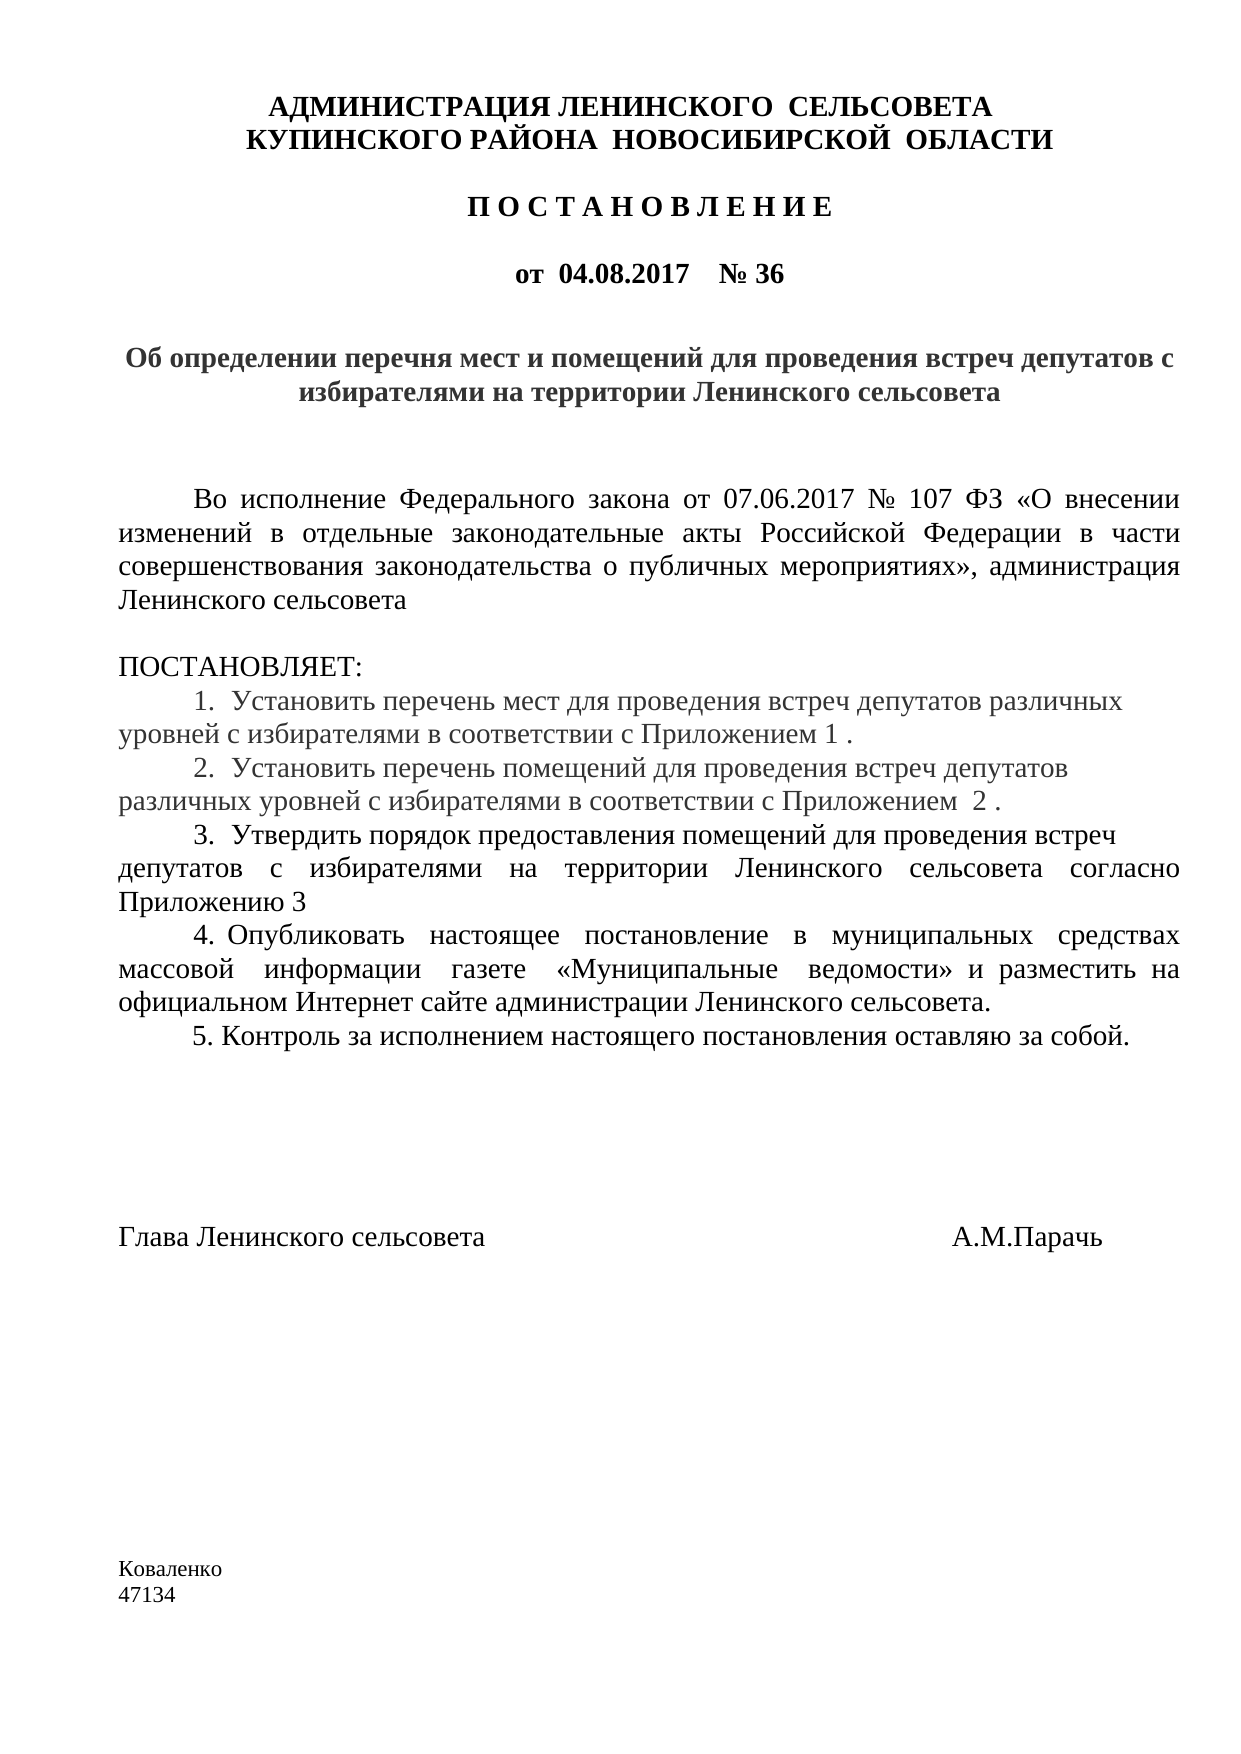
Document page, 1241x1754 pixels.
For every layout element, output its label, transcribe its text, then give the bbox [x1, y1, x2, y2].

text Глава Ленинского сельсовета А.М.Парачь [118, 1219, 1181, 1253]
text 5. Контроль за исполнением настоящего постановления оставляю за собой. [118, 1018, 1181, 1052]
text различных уровней с избирателями в соответствии с Приложением 2 . [118, 783, 1181, 817]
text от 04.08.2017 № 36 [118, 256, 1181, 290]
text депутатов с избирателями на территории Ленинского сельсовета согласно Приложению 3 [118, 850, 1181, 917]
list Установить перечень помещений для проведения встреч депутатов [193, 750, 1181, 783]
text КУПИНСКОГО РАЙОНА НОВОСИБИРСКОЙ ОБЛАСТИ [118, 122, 1181, 156]
text П О С Т А Н О В Л Е Н И Е [118, 189, 1181, 223]
text Об определении перечня мест и помещений для проведения встреч депутатов с избирателями на территории Ленинского сельсовета [118, 340, 1181, 407]
list Утвердить порядок предоставления помещений для проведения встреч [193, 817, 1181, 850]
text АДМИНИСТРАЦИЯ ЛЕНИНСКОГО СЕЛЬСОВЕТА [193, 89, 1181, 122]
text ПОСТАНОВЛЯЕТ: [118, 649, 1181, 683]
text уровней с избирателями в соответствии с Приложением 1 . [118, 716, 1181, 750]
text Коваленко [118, 1555, 1181, 1581]
text 4. Опубликовать настоящее постановление в муниципальных средствах массовой информации газете «Муниципальные ведомости» и разместить на официальном Интернет сайте администрации Ленинского сельсовета. [118, 917, 1181, 1018]
list Установить перечень мест для проведения встреч депутатов различных [193, 683, 1181, 716]
text 47134 [118, 1581, 1181, 1607]
text Во исполнение Федерального закона от 07.06.2017 № 107 ФЗ «О внесении изменений в отдельные законодательные акты Российской Федерации в части совершенствования законодательства о публичных мероприятиях», администрация Ленинского сельсовета [118, 481, 1181, 616]
